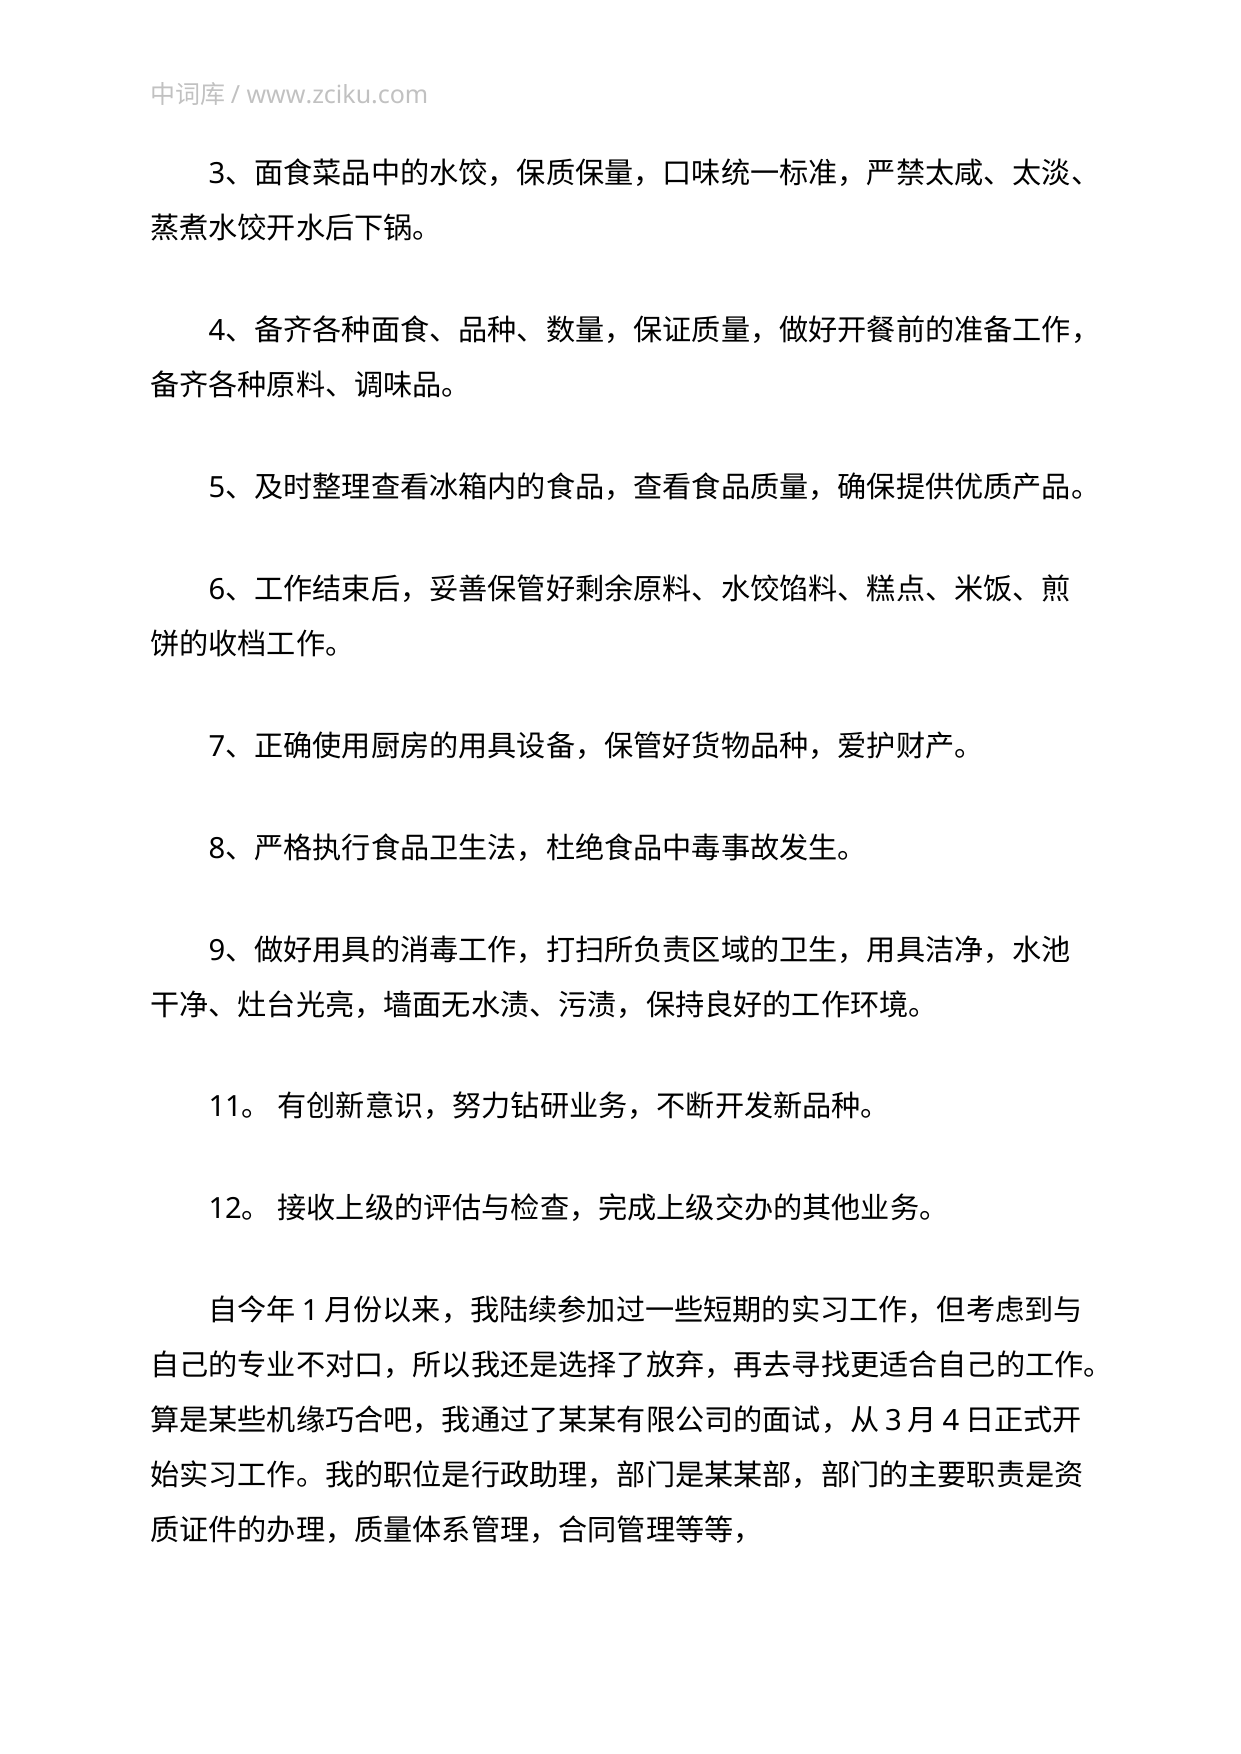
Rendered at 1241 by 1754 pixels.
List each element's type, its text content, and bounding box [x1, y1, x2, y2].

text 5、及时整理查看冰箱内的食品，查看食品质量，确保提供优质产品。 [150, 463, 1090, 506]
text 6、工作结束后，妥善保管好剩余原料、水饺馅料、糕点、米饭、煎饼的收档工作。 [150, 566, 1090, 663]
text 11。 有创新意识，努力钻研业务，不断开发新品种。 [150, 1083, 1090, 1125]
text 12。 接收上级的评估与检查，完成上级交办的其他业务。 [150, 1185, 1090, 1227]
text 8、严格执行食品卫生法，杜绝食品中毒事故发生。 [150, 824, 1090, 867]
text 7、正确使用厨房的用具设备，保管好货物品种，爱护财产。 [150, 722, 1090, 765]
text 4、备齐各种面食、品种、数量，保证质量，做好开餐前的准备工作，备齐各种原料、调味品。 [150, 307, 1090, 404]
text 3、面食菜品中的水饺，保质保量，口味统一标准，严禁太咸、太淡、蒸煮水饺开水后下锅。 [150, 150, 1090, 247]
text 9、做好用具的消毒工作，打扫所负责区域的卫生，用具洁净，水池干净、灶台光亮，墙面无水渍、污渍，保持良好的工作环境。 [150, 926, 1090, 1023]
text 自今年1月份以来，我陆续参加过一些短期的实习工作，但考虑到与自己的专业不对口，所以我还是选择了放弃，再去寻找更适合自己的工作。算是某些机缘巧合吧，我通过了某某有限公司的面试，从3月4日正式开始实习工作。我的职位是行政助理，部门是某某部，部门的主要职责是资质证件的办理，质量体系管理，合同管理等等， [150, 1287, 1090, 1549]
